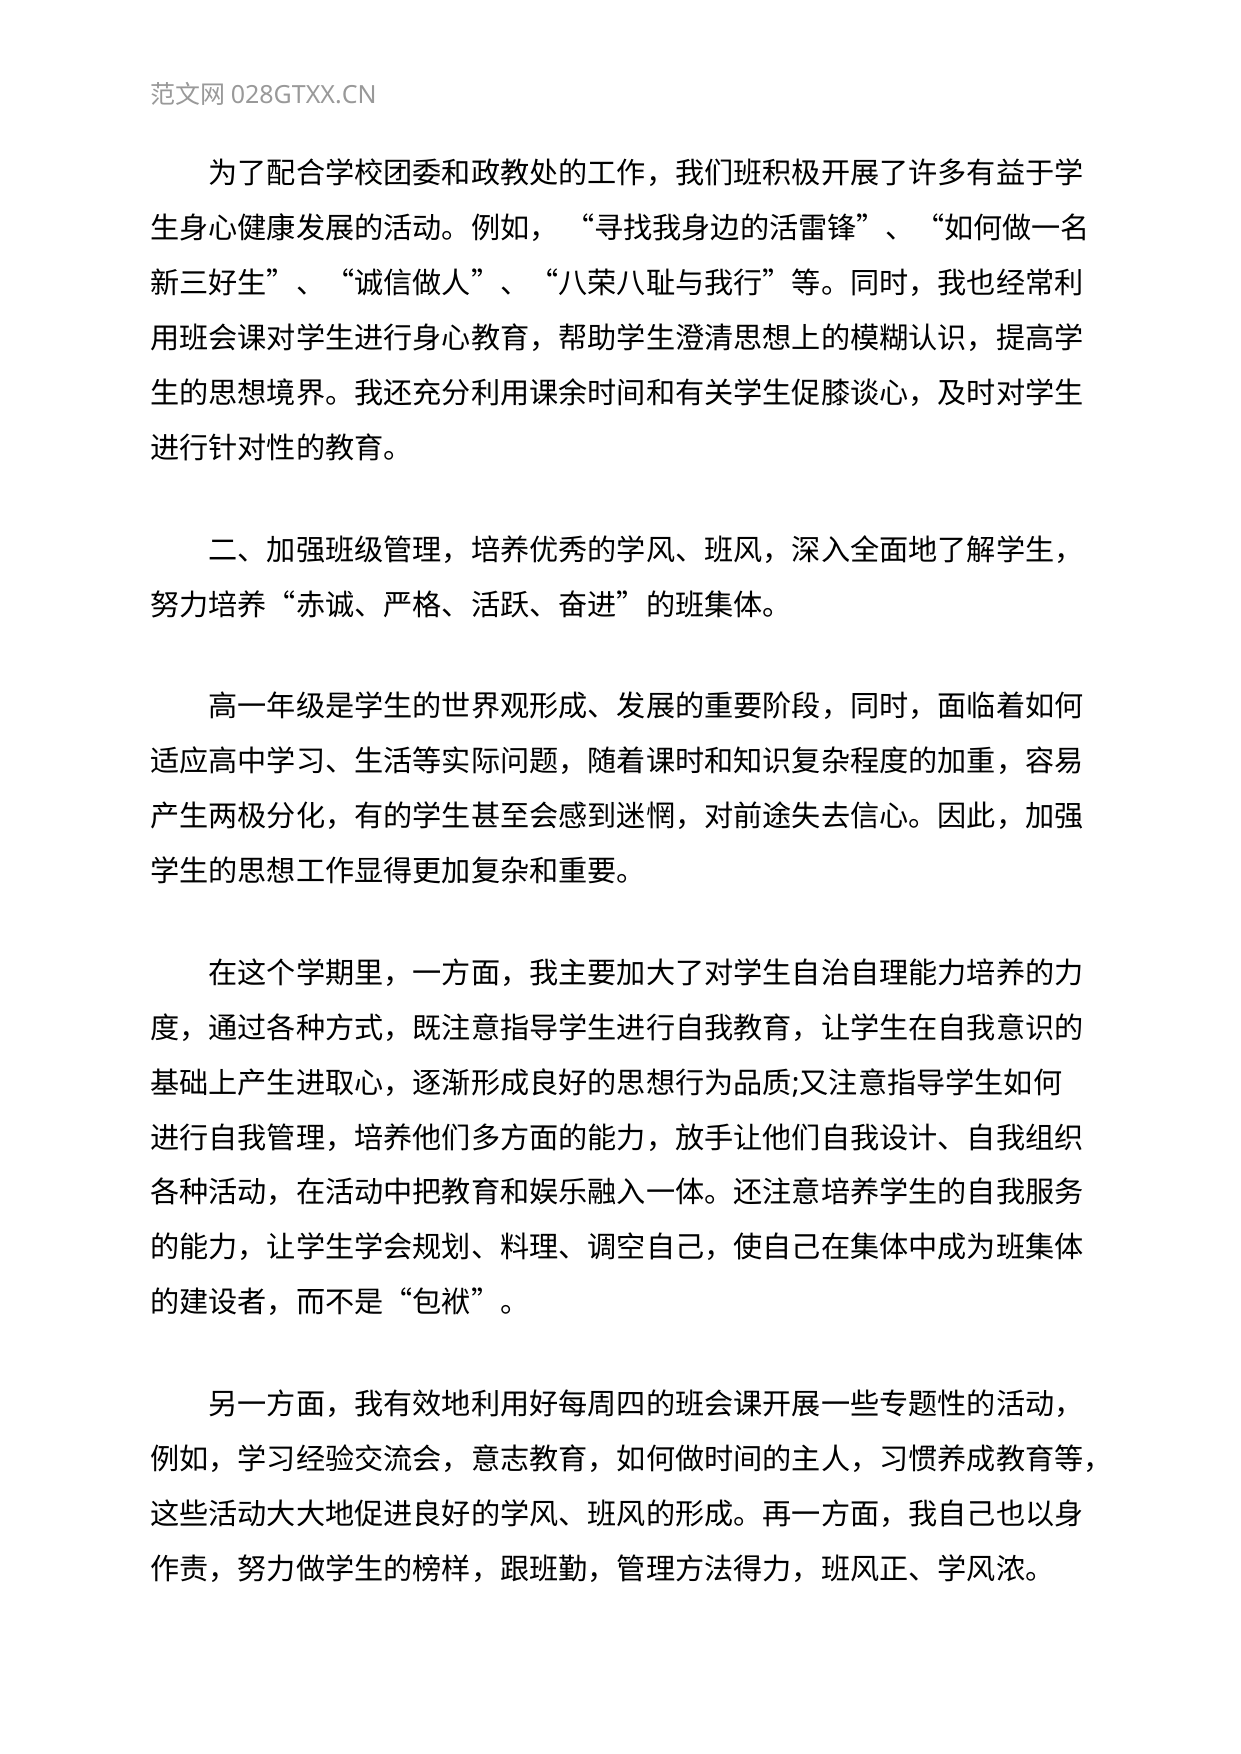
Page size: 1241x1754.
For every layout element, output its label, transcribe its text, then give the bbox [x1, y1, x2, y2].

text 高一年级是学生的世界观形成、发展的重要阶段，同时，面临着如何适应高中学习、生活等实际问题，随着课时和知识复杂程度的加重，容易产生两极分化，有的学生甚至会感到迷惘，对前途失去信心。因此，加强学生的思想工作显得更加复杂和重要。 [150, 683, 1090, 890]
text 为了配合学校团委和政教处的工作，我们班积极开展了许多有益于学生身心健康发展的活动。例如， “寻找我身边的活雷锋”、“如何做一名新三好生”、“诚信做人”、“八荣八耻与我行”等。同时，我也经常利用班会课对学生进行身心教育，帮助学生澄清思想上的模糊认识，提高学生的思想境界。我还充分利用课余时间和有关学生促膝谈心，及时对学生进行针对性的教育。 [150, 150, 1090, 467]
text 另一方面，我有效地利用好每周四的班会课开展一些专题性的活动，例如，学习经验交流会，意志教育，如何做时间的主人，习惯养成教育等，这些活动大大地促进良好的学风、班风的形成。再一方面，我自己也以身作责，努力做学生的榜样，跟班勤，管理方法得力，班风正、学风浓。 [150, 1381, 1090, 1588]
text 二、加强班级管理，培养优秀的学风、班风，深入全面地了解学生，努力培养“赤诚、严格、活跃、奋进”的班集体。 [150, 526, 1090, 623]
text 在这个学期里，一方面，我主要加大了对学生自治自理能力培养的力度，通过各种方式，既注意指导学生进行自我教育，让学生在自我意识的基础上产生进取心，逐渐形成良好的思想行为品质;又注意指导学生如何进行自我管理，培养他们多方面的能力，放手让他们自我设计、自我组织各种活动，在活动中把教育和娱乐融入一体。还注意培养学生的自我服务的能力，让学生学会规划、料理、调空自己，使自己在集体中成为班集体的建设者，而不是“包袱”。 [150, 949, 1090, 1321]
